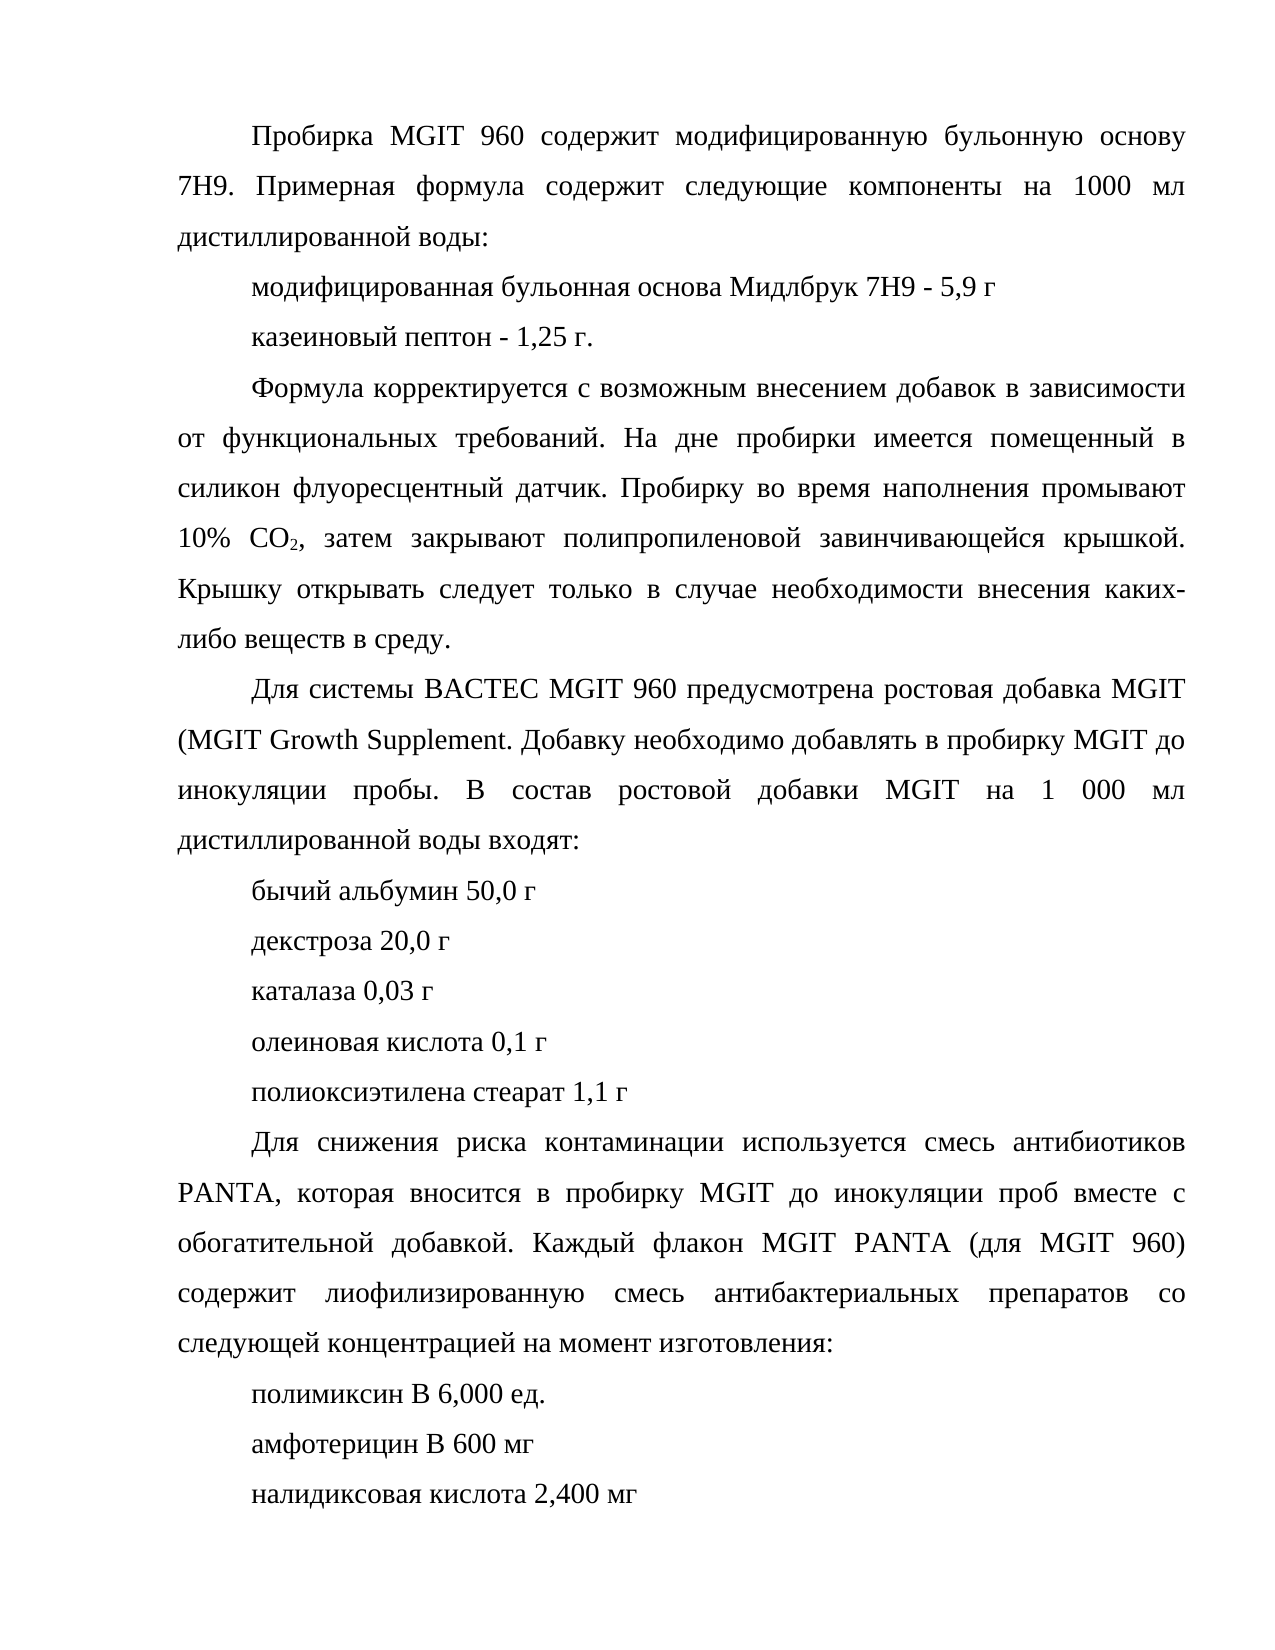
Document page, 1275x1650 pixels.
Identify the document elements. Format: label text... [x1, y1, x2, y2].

text полиоксиэтилена стеарат 1,1 г [177, 1074, 1186, 1108]
text каталаза 0,03 г [177, 973, 1186, 1007]
text Для системы BACTEC MGIT 960 предусмотрена ростовая добавка MGIT (MGIT Growth Supplement. Добавку необходимо добавлять в пробирку MGIT до инокуляции пробы. В состав ростовой добавки MGIT на 1 000 мл дистиллированной воды входят: [177, 672, 1186, 856]
text Для снижения риска контаминации используется смесь антибиотиков PANTA, которая вносится в пробирку MGIT до инокуляции проб вместе с обогатительной добавкой. Каждый флакон MGIT PANTA (для MGIT 960) содержит лиофилизированную смесь антибактериальных препаратов со следующей концентрацией на момент изготовления: [177, 1124, 1186, 1359]
text бычий альбумин 50,0 г [177, 873, 1186, 906]
text казеиновый пептон - 1,25 г. [177, 319, 1186, 353]
text Формула корректируется с возможным внесением добавок в зависимости от функциональных требований. На дне пробирки имеется помещенный в силикон флуоресцентный датчик. Пробирку во время наполнения промывают 10% CO2, затем закрывают полипропиленовой завинчивающейся крышкой. Крышку открывать следует только в случае необходимости внесения каких-либо веществ в среду. [177, 370, 1186, 655]
text декстроза 20,0 г [177, 923, 1186, 957]
text налидиксовая кислота 2,400 мг [177, 1477, 1186, 1510]
text Пробирка MGIT 960 содержит модифицированную бульонную основу 7H9. Примерная формула содержит следующие компоненты на 1000 мл дистиллированной воды: [177, 118, 1186, 252]
text модифицированная бульонная основа Мидлбрук 7H9 - 5,9 г [177, 269, 1186, 303]
text амфотерицин B 600 мг [177, 1426, 1186, 1460]
text полимиксин B 6,000 ед. [177, 1376, 1186, 1409]
text олеиновая кислота 0,1 г [177, 1024, 1186, 1057]
